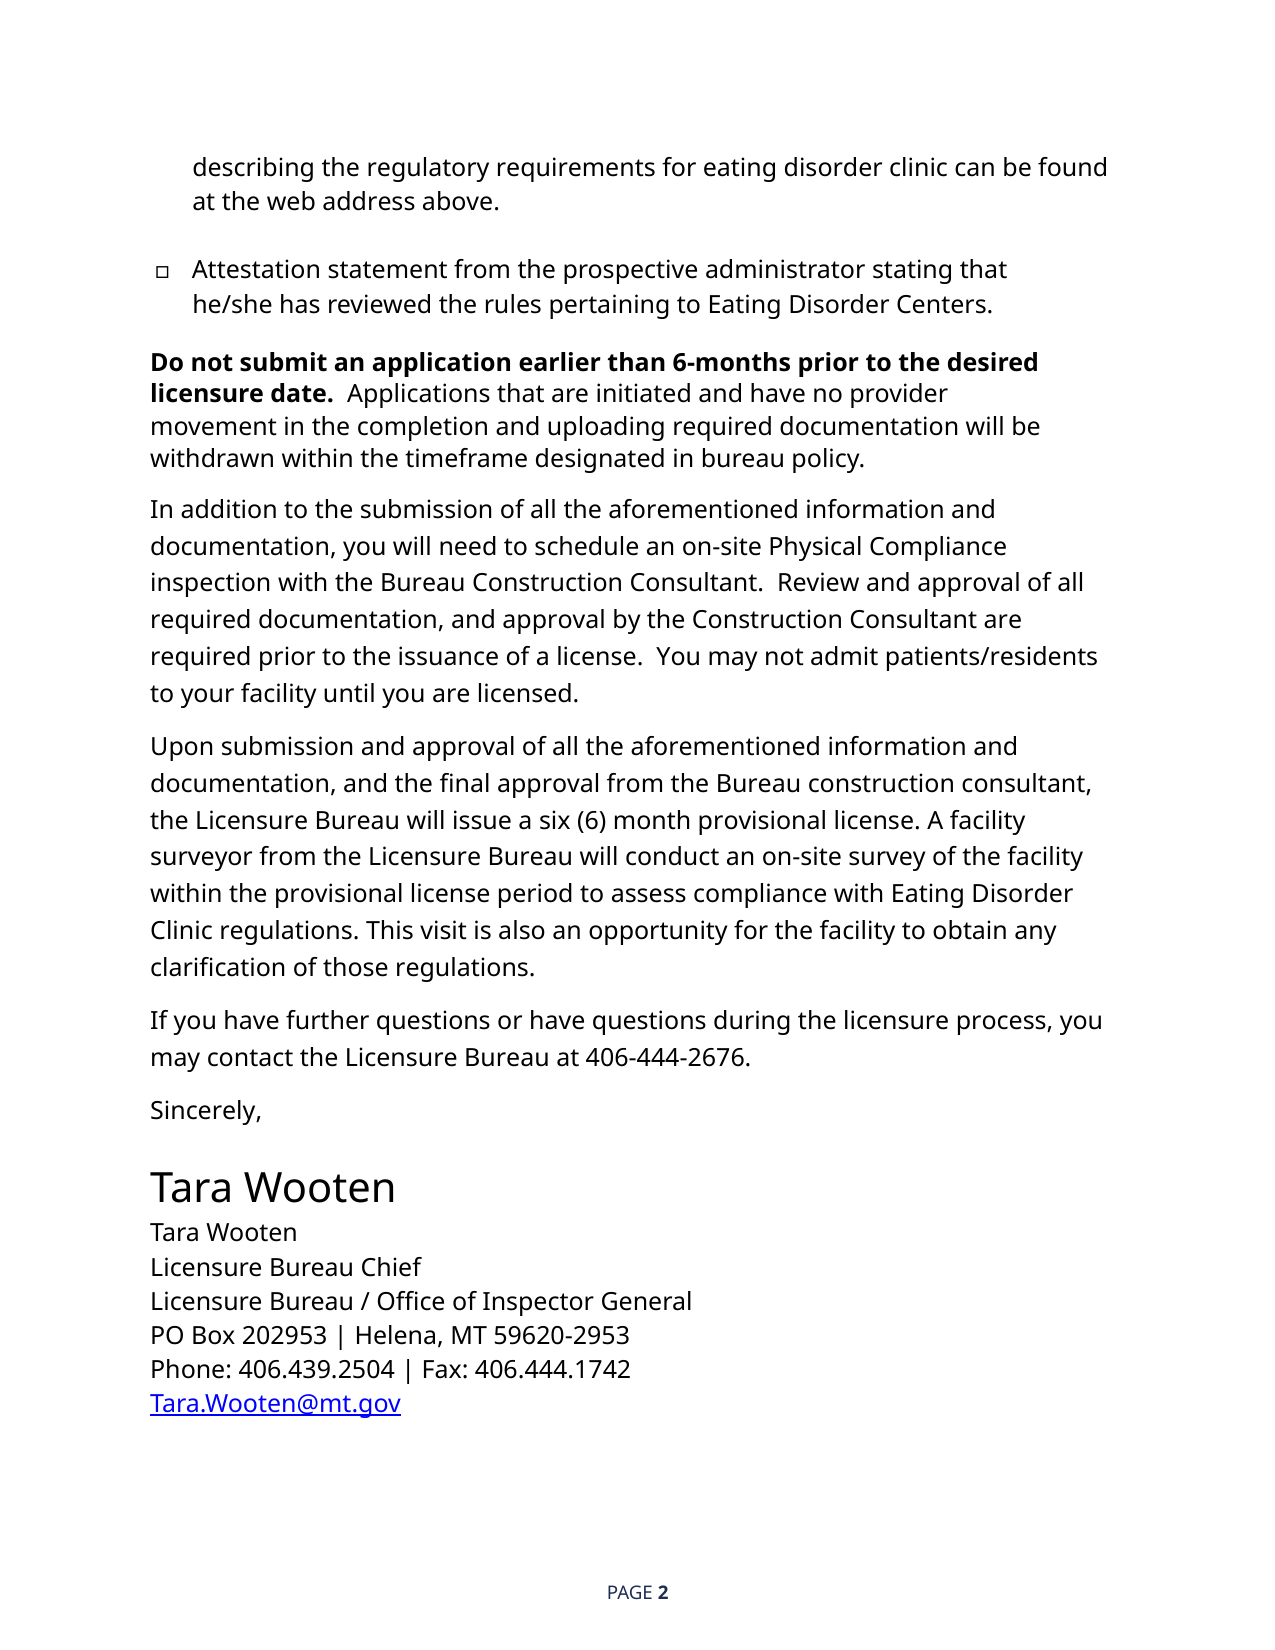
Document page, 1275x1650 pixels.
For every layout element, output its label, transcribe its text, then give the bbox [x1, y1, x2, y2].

text In addition to the submission of all the aforementioned information and documentation, you will need to schedule an on-site Physical Compliance inspection with the Bureau Construction Consultant. Review and approval of all required documentation, and approval by the Construction Consultant are required prior to the issuance of a license. You may not admit patients/residents to your facility until you are licensed. [150, 491, 1125, 709]
text Tara.Wooten@mt.gov [150, 1385, 1125, 1419]
text Upon submission and approval of all the aforementioned information and documentation, and the final approval from the Bureau construction consultant, the Licensure Bureau will issue a six (6) month provisional license. A facility surveyor from the Licensure Bureau will conduct an on-site survey of the facility within the provisional license period to assess compliance with Eating Disorder Clinic regulations. This visit is also an opportunity for the facility to obtain any clarification of those regulations. [150, 729, 1125, 983]
text Licensure Bureau Chief [150, 1249, 1125, 1283]
text Sincerely, [150, 1093, 1125, 1127]
text PO Box 202953 | Helena, MT 59620-2953 Phone: 406.439.2504 | Fax: 406.444.1742 [150, 1317, 1125, 1385]
text Tara Wooten Tara Wooten [150, 1158, 1125, 1249]
text If you have further questions or have questions during the licensure process, you may contact the Licensure Bureau at 406-444-2676. [150, 1003, 1125, 1074]
text Licensure Bureau / Office of Inspector General [150, 1283, 1125, 1317]
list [161, 150, 1125, 218]
list Attestation statement from the prospective administrator stating that he/she has reviewed the rules pertaining to Eating Disorder Centers. [154, 252, 1077, 320]
text Do not submit an application earlier than 6-months prior to the desired licensure date. Applications that are initiated and have no provider movement in the completion and uploading required documentation will be withdrawn within the timeframe designated in bureau policy. [150, 345, 1077, 475]
